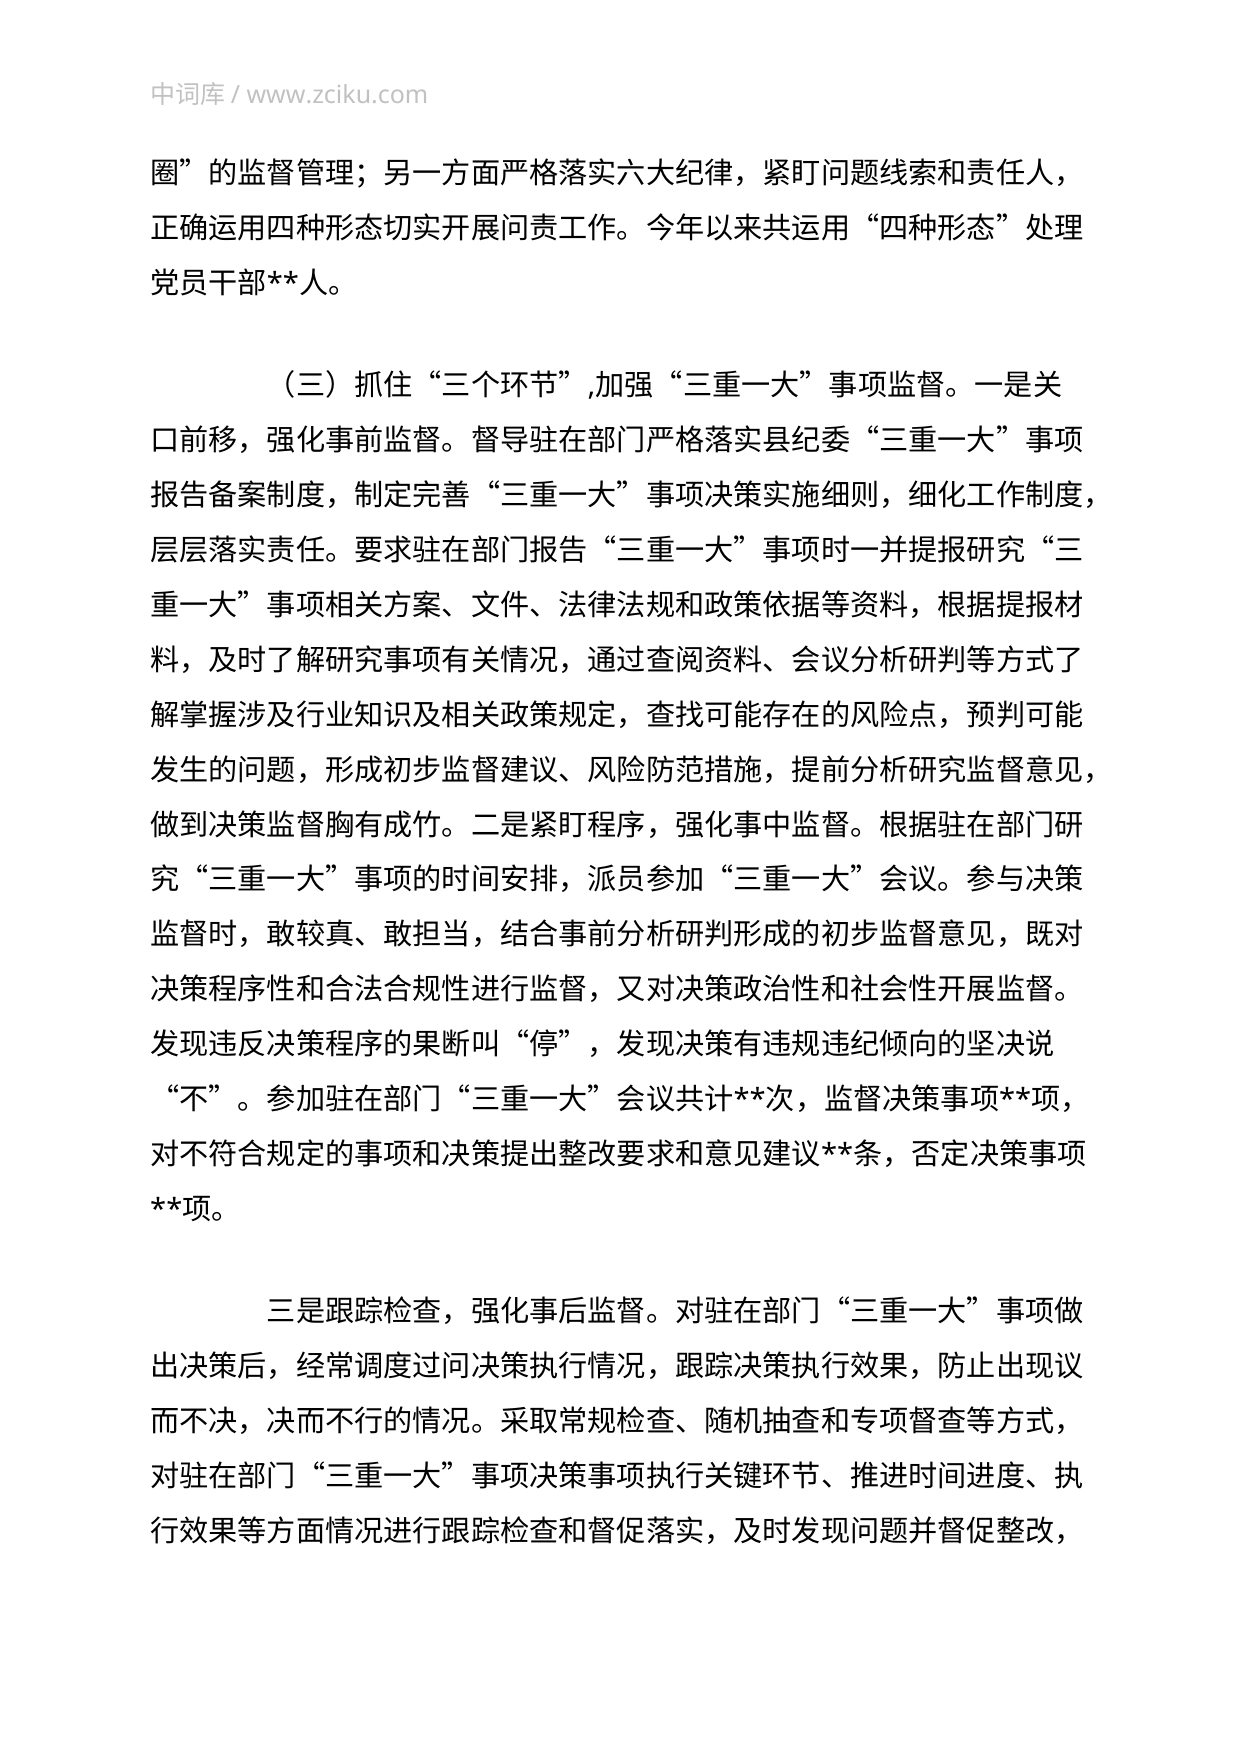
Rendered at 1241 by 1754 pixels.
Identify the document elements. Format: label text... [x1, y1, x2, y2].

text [150, 150, 1090, 302]
text （三）抓住“三个环节”,加强“三重一大”事项监督。一是关口前移，强化事前监督。督导驻在部门严格落实县纪委“三重一大”事项报告备案制度，制定完善“三重一大”事项决策实施细则，细化工作制度，层层落实责任。要求驻在部门报告“三重一大”事项时一并提报研究“三重一大”事项相关方案、文件、法律法规和政策依据等资料，根据提报材料，及时了解研究事项有关情况，通过查阅资料、会议分析研判等方式了解掌握涉及行业知识及相关政策规定，查找可能存在的风险点，预判可能发生的问题，形成初步监督建议、风险防范措施，提前分析研究监督意见，做到决策监督胸有成竹。二是紧盯程序，强化事中监督。根据驻在部门研究“三重一大”事项的时间安排，派员参加“三重一大”会议。参与决策监督时，敢较真、敢担当，结合事前分析研判形成的初步监督意见，既对决策程序性和合法合规性进行监督，又对决策政治性和社会性开展监督。发现违反决策程序的果断叫“停”，发现决策有违规违纪倾向的坚决说“不”。参加驻在部门“三重一大”会议共计**次，监督决策事项**项，对不符合规定的事项和决策提出整改要求和意见建议**条，否定决策事项**项。 [150, 362, 1090, 1228]
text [150, 1287, 1090, 1549]
